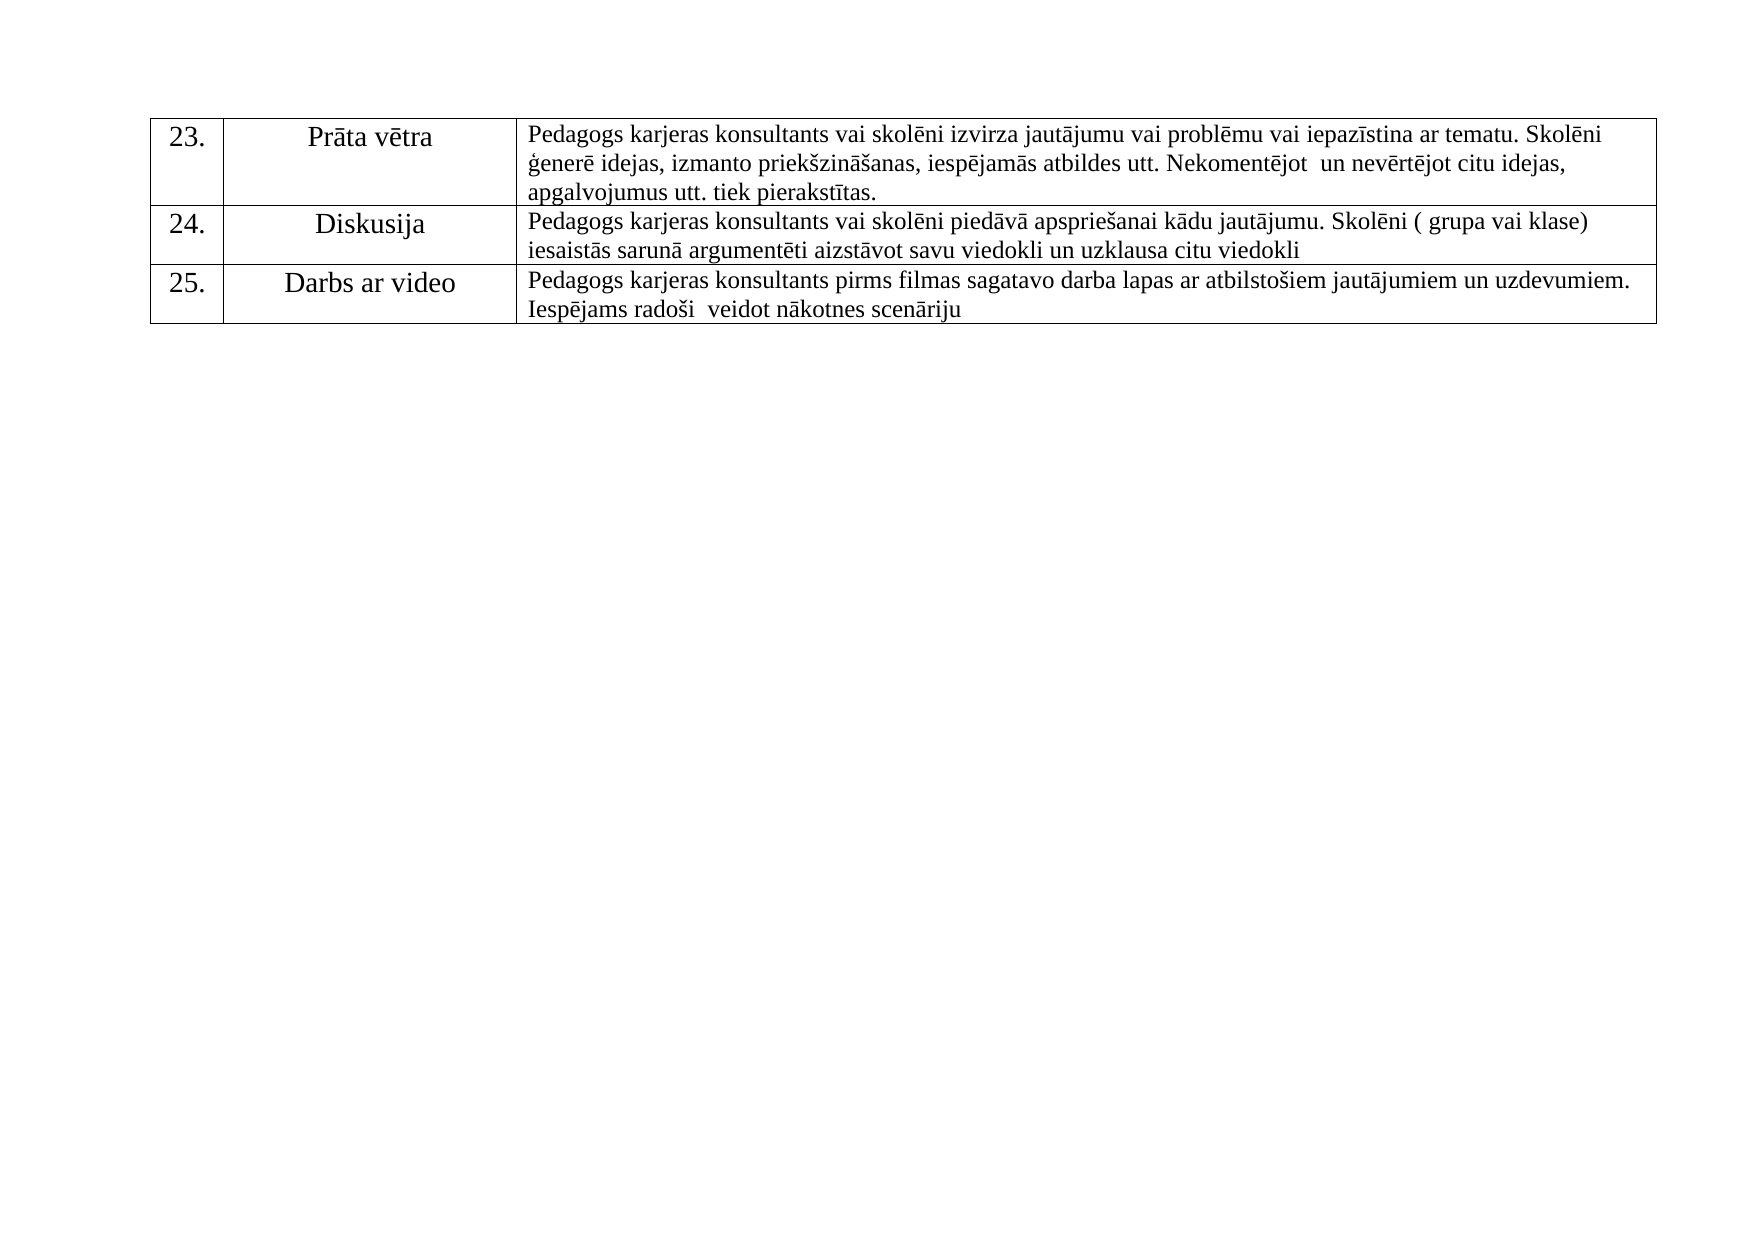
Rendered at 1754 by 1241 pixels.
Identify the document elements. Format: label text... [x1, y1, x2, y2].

table_cell Diskusija [224, 206, 516, 264]
table_cell Prāta vētra [224, 119, 516, 205]
table_cell Darbs ar video [224, 265, 516, 322]
table_cell Pedagogs karjeras konsultants vai skolēni piedāvā apspriešanai kādu jautājumu. Skolēni ( grupa vai klase) iesaistās sarunā argumentēti aizstāvot savu viedokli un uzklausa citu viedokli [517, 206, 1656, 264]
table_cell 24. [151, 206, 223, 264]
table_cell Pedagogs karjeras konsultants pirms filmas sagatavo darba lapas ar atbilstošiem jautājumiem un uzdevumiem. Iespējams radoši veidot nākotnes scenāriju [517, 265, 1656, 322]
table_cell 23. [151, 119, 223, 205]
table_cell 25. [151, 265, 223, 322]
table_cell Pedagogs karjeras konsultants vai skolēni izvirza jautājumu vai problēmu vai iepazīstina ar tematu. Skolēni ģenerē idejas, izmanto priekšzināšanas, iespējamās atbildes utt. Nekomentējot un nevērtējot citu idejas, apgalvojumus utt. tiek pierakstītas. [517, 119, 1656, 205]
